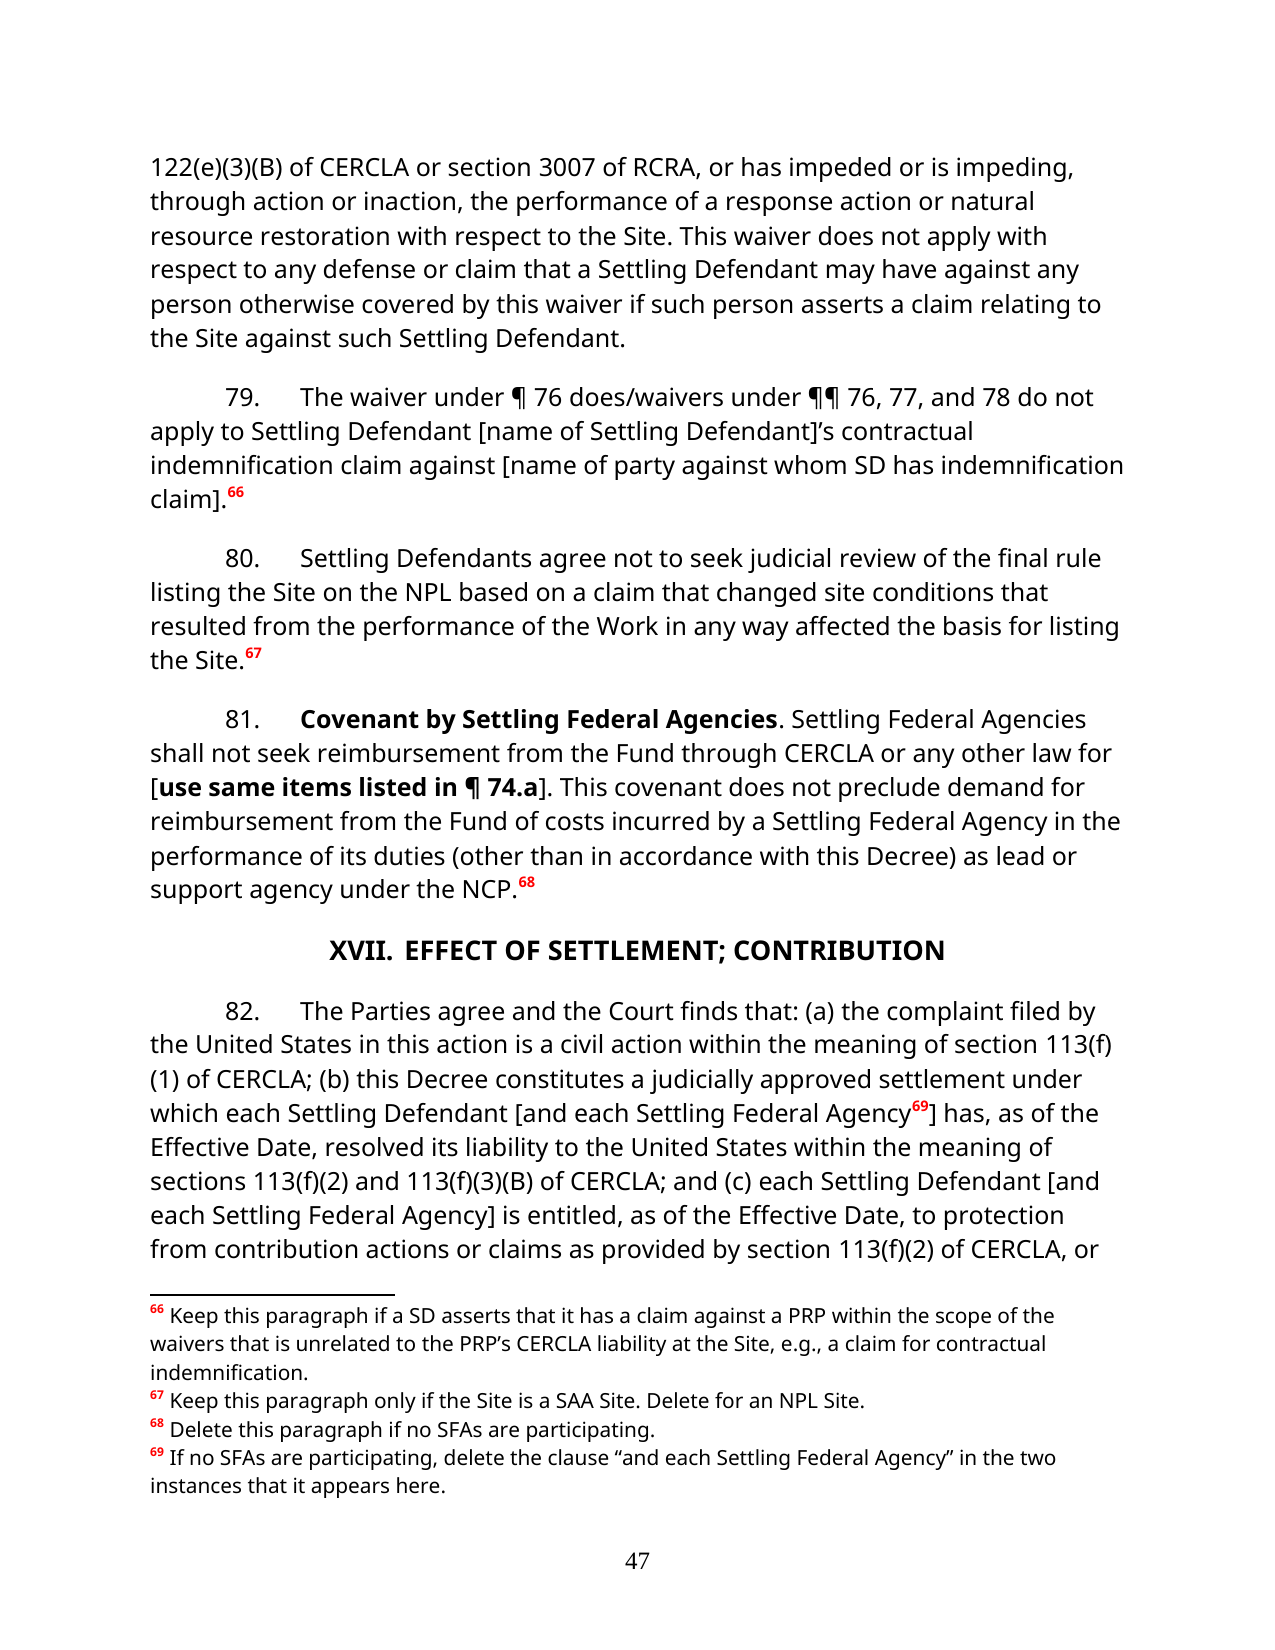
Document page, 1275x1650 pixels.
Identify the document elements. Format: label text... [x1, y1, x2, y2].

text Settling Defendants agree not to seek judicial review of the final rule listing the Site on the NPL based on a claim that changed site conditions that resulted from the performance of the Work in any way affected the basis for listing the Site. [150, 541, 1125, 677]
text Covenant by Settling Federal Agencies. Settling Federal Agencies shall not seek reimbursement from the Fund through CERCLA or any other law for [use same items listed in ¶ 74.a]. This covenant does not preclude demand for reimbursement from the Fund of costs incurred by a Settling Federal Agency in the performance of its duties (other than in accordance with this Decree) as lead or support agency under the NCP. [150, 702, 1125, 906]
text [150, 993, 1125, 1266]
text The waiver under ¶ 76 does/waivers under ¶¶ 76, 77, and 78 do not apply to Settling Defendant [name of Settling Defendant]’s contractual indemnification claim against [name of party against whom SD has indemnification claim]. [150, 379, 1125, 516]
subtitle EFFECT OF SETTLEMENT; CONTRIBUTION [150, 931, 1125, 968]
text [150, 150, 1125, 354]
